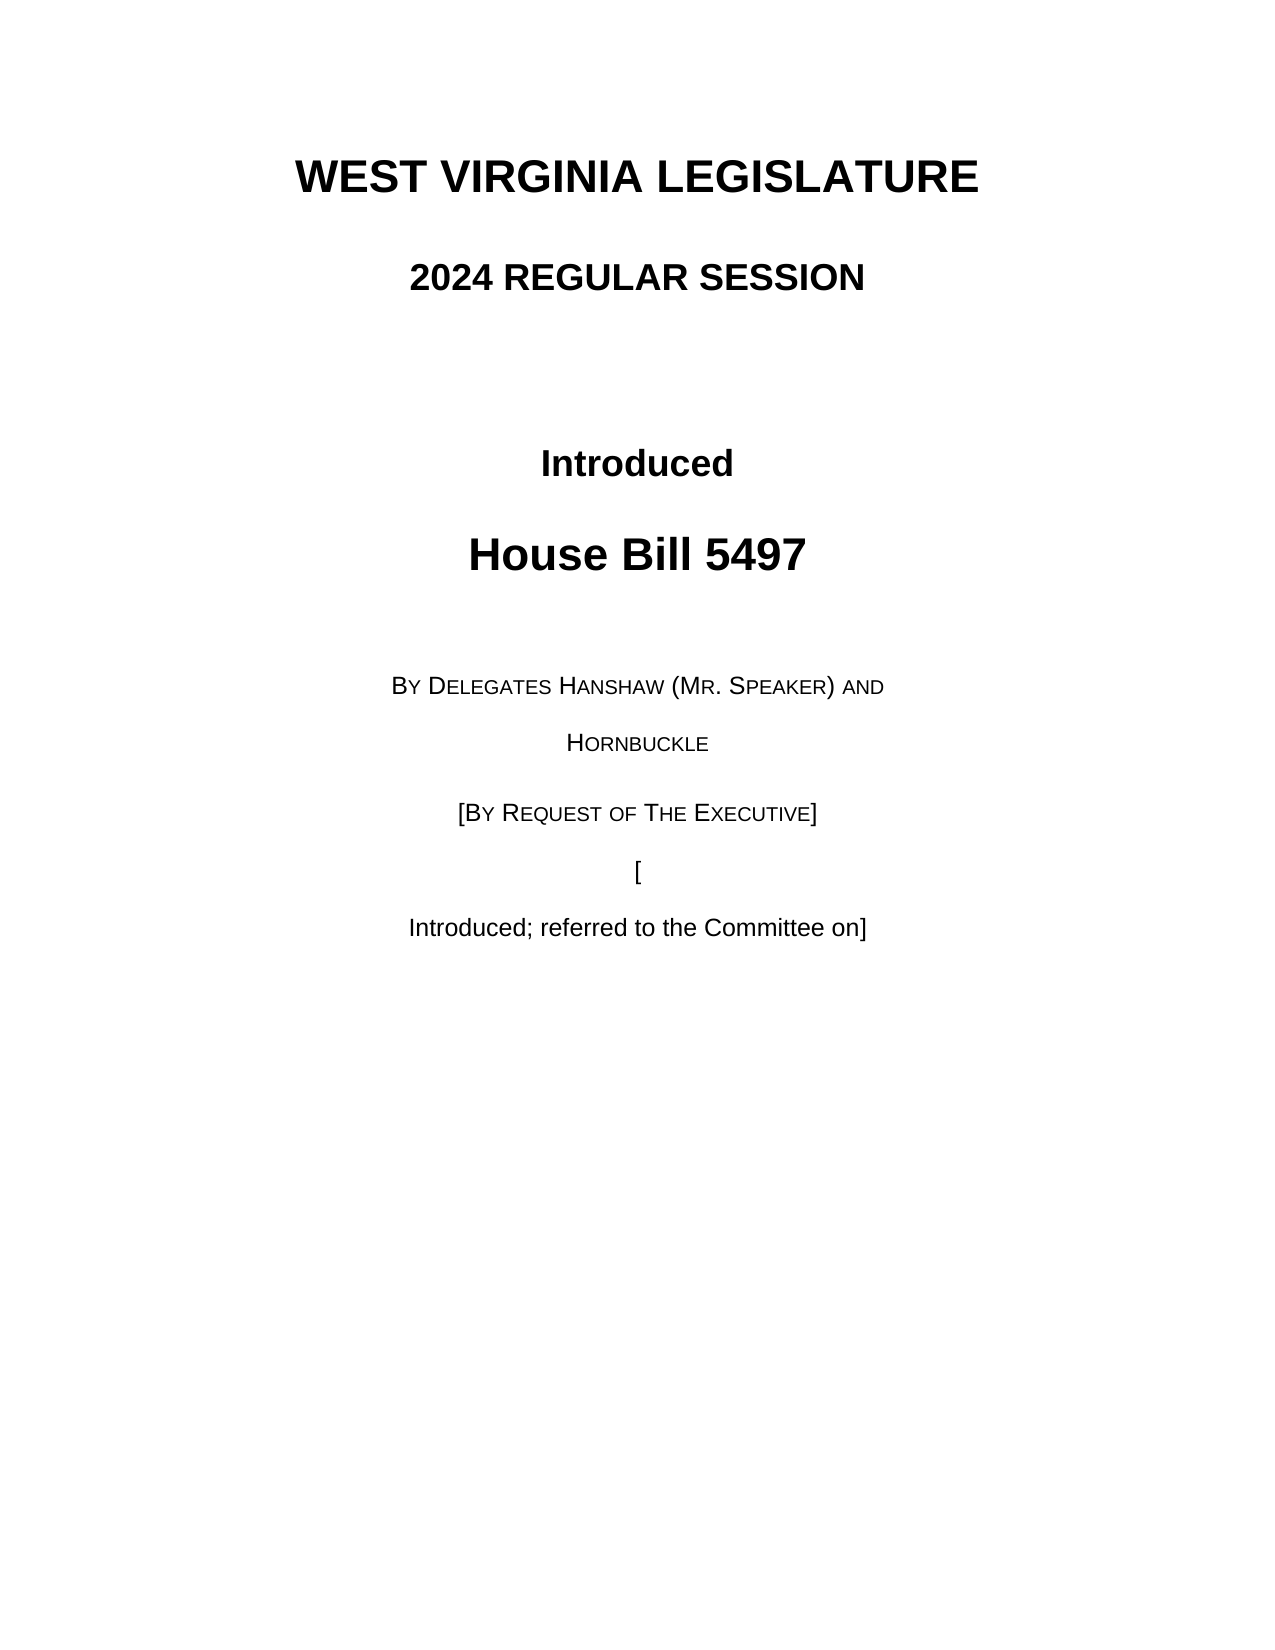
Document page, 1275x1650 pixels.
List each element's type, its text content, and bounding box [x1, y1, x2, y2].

title WEST virginia legislature [150, 150, 1125, 203]
text Bill [150, 528, 1125, 581]
text [] [337, 856, 937, 942]
text [By Request of The Executive] [337, 798, 937, 827]
text By [337, 671, 937, 757]
title 2024 REGULAR session [150, 255, 1125, 298]
